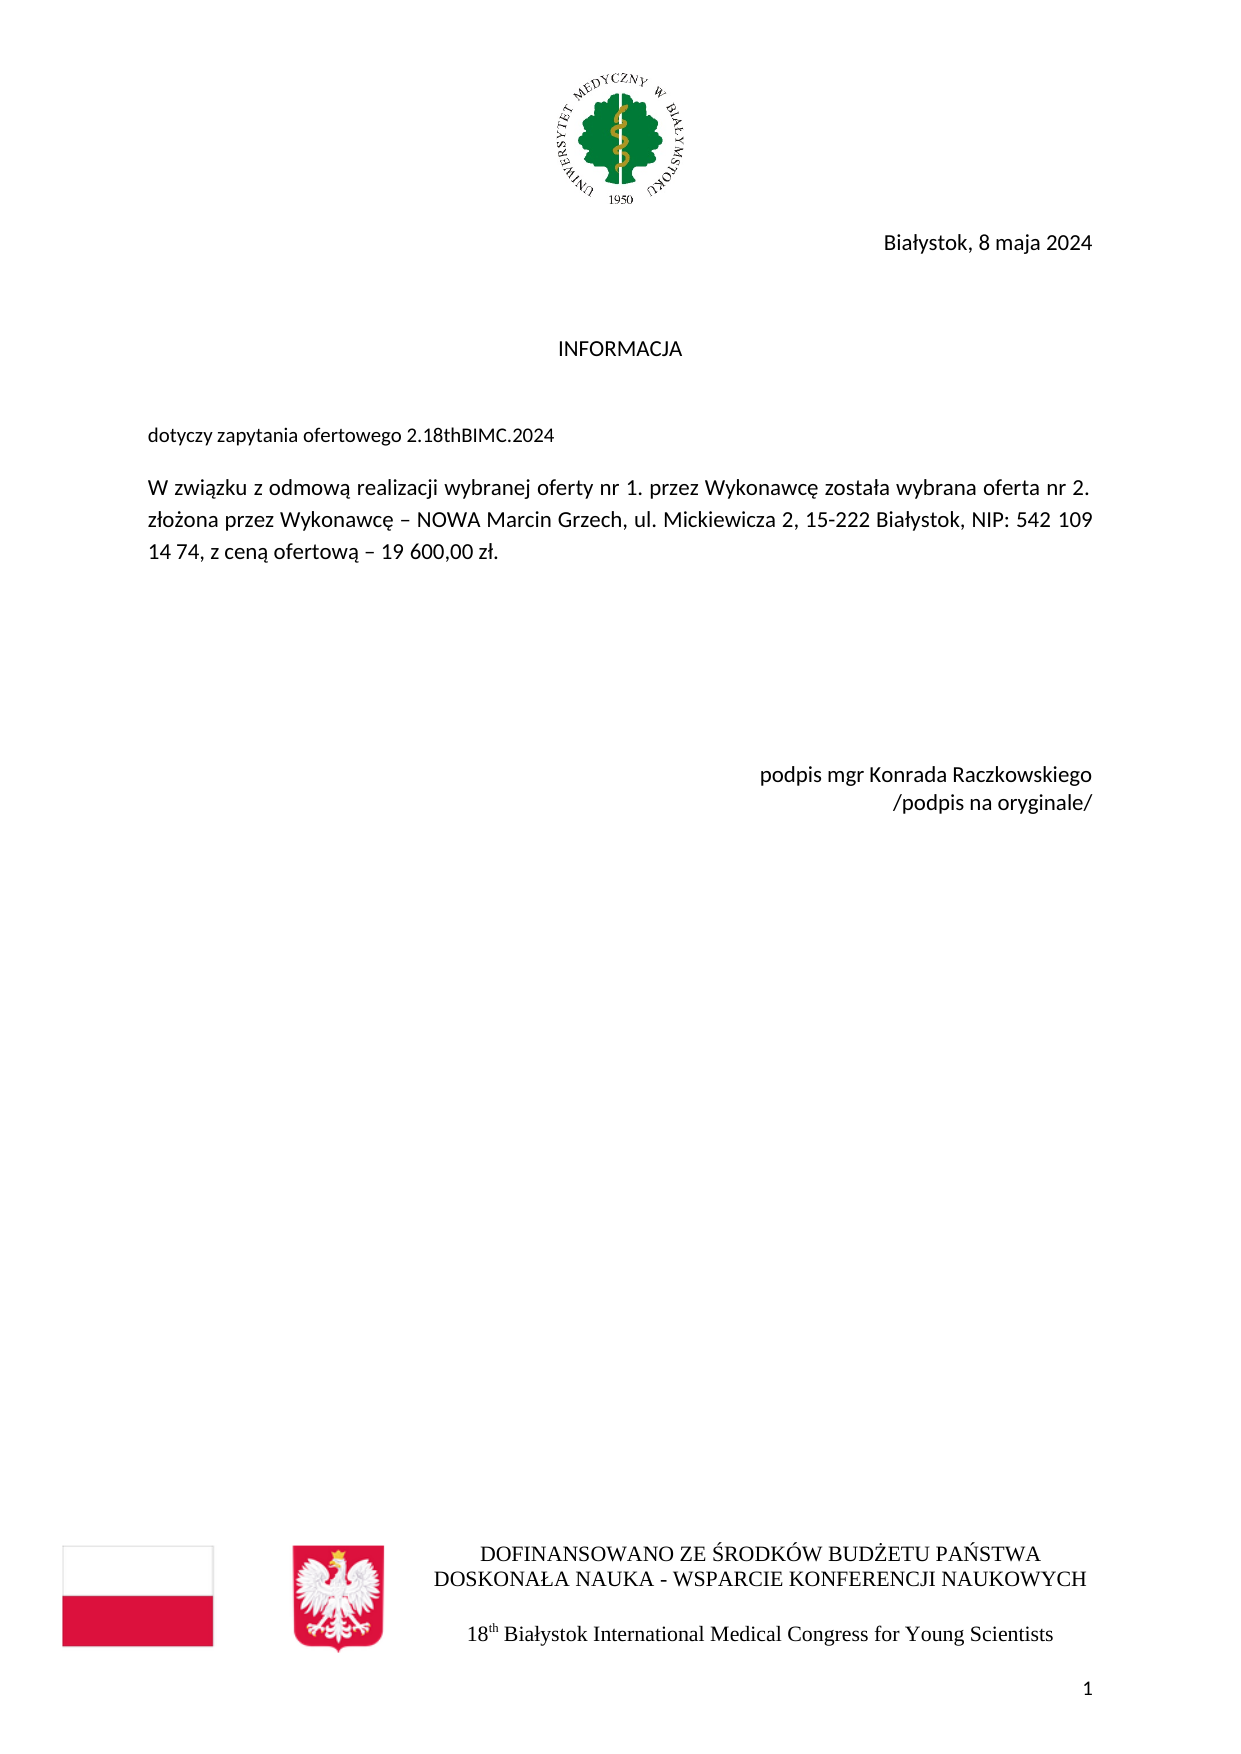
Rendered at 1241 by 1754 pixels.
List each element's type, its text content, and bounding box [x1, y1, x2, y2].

text /podpis na oryginale/ [148, 788, 1092, 817]
picture [556, 73, 684, 204]
picture [42, 1529, 395, 1654]
text dotyczy zapytania ofertowego 2.18thBIMC.2024 [148, 423, 1092, 448]
text INFORMACJA [148, 334, 1092, 362]
text W związku z odmową realizacji wybranej oferty nr 1. przez Wykonawcę została wybrana oferta nr 2. złożona przez Wykonawcę – NOWA Marcin Grzech, ul. Mickiewicza 2, 15-222 Białystok, NIP: 542 109 14 74, z ceną ofertową – 19 600,00 zł. [148, 473, 1092, 565]
text Białystok, 8 maja 2024 [148, 228, 1092, 256]
text podpis mgr Konrada Raczkowskiego [148, 761, 1092, 788]
